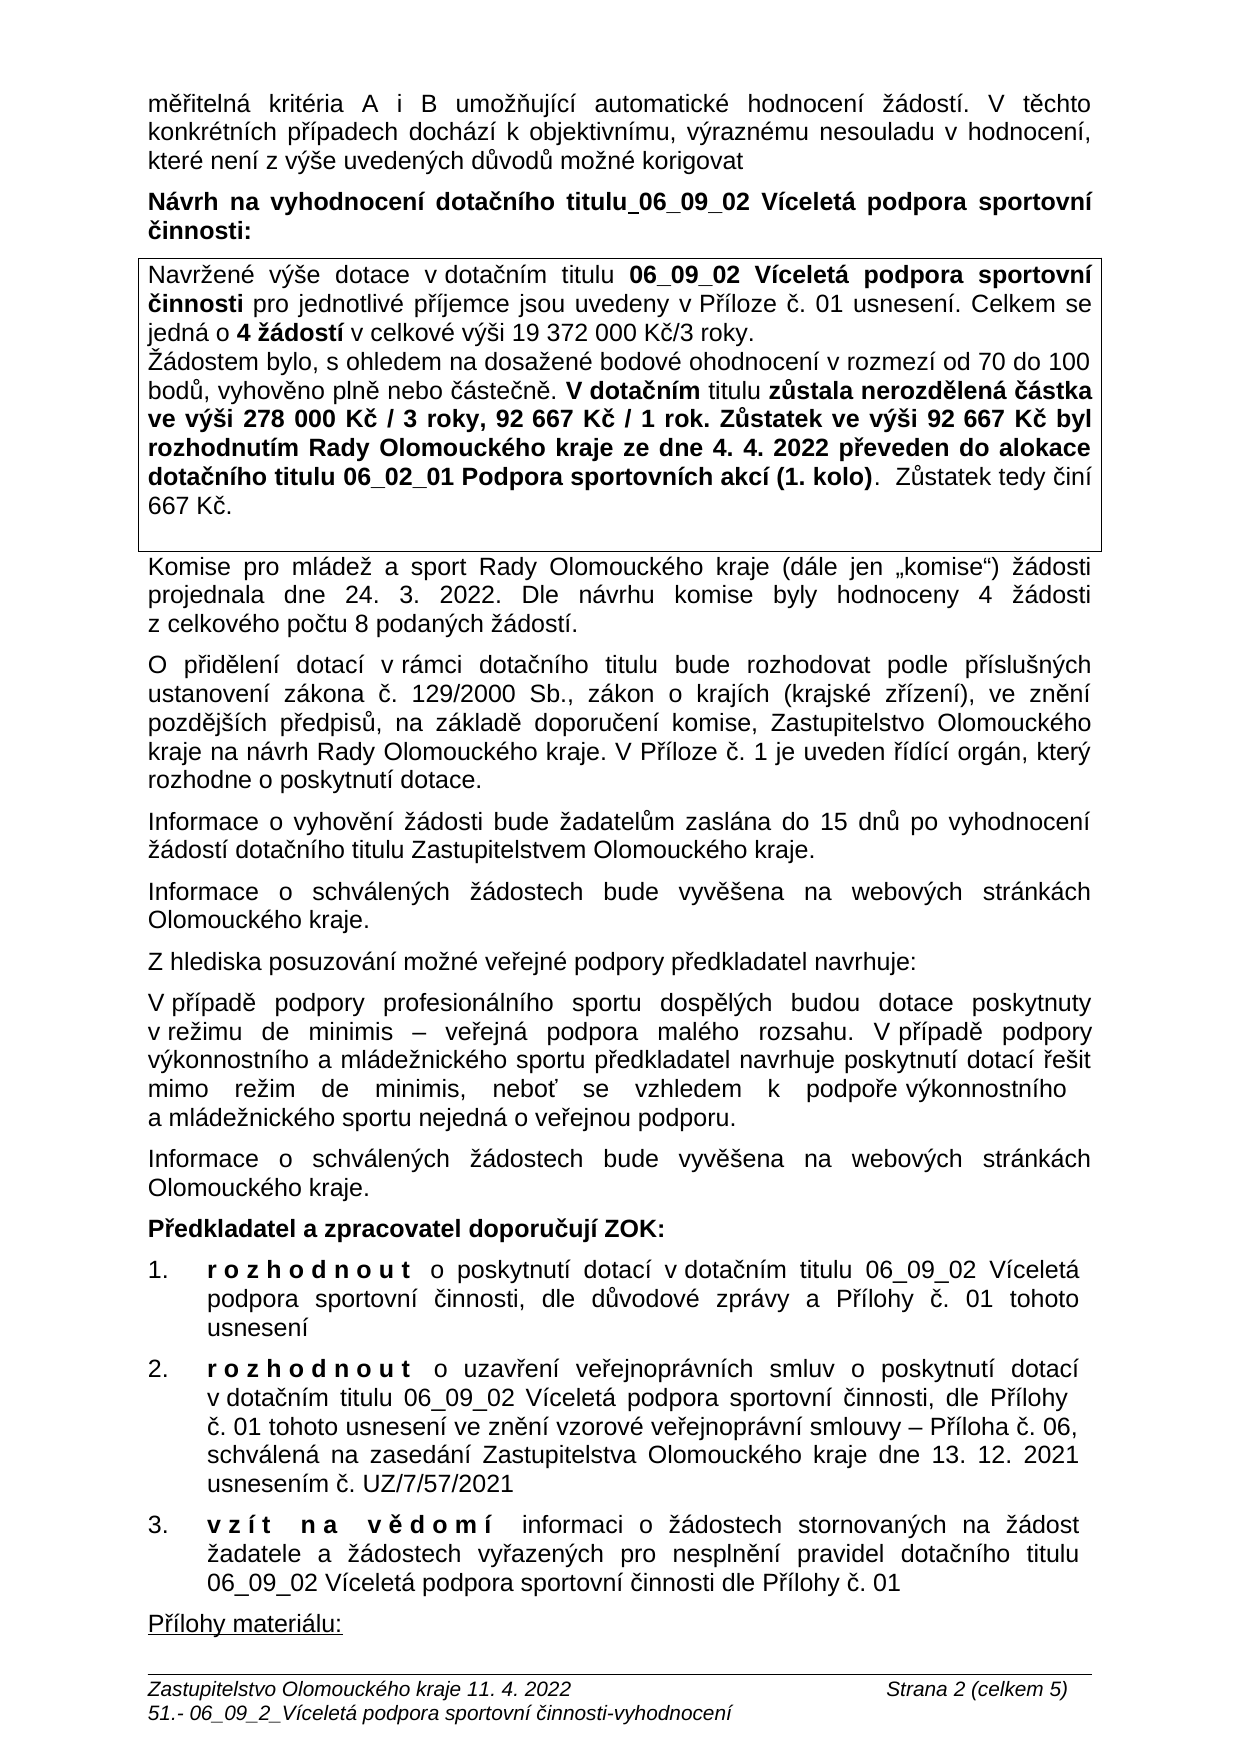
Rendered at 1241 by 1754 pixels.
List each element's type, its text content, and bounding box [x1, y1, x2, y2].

text Žádostem bylo, s ohledem na dosažené bodové ohodnocení v rozmezí od 70 do 100 bodů, vyhověno plně nebo částečně. V dotačním titulu zůstala nerozdělená částka ve výši 278 000 Kč / 3 roky, 92 667 Kč / 1 rok. Zůstatek ve výši 92 667 Kč byl rozhodnutím Rady Olomouckého kraje ze dne 4. 4. 2022 převeden do alokace dotačního titulu 06_02_01 Podpora sportovních akcí (1. kolo). Zůstatek tedy činí 667 Kč. [139, 344, 1101, 551]
list vzít na vědomí informaci o žádostech stornovaných na žádost žadatele a žádostech vyřazených pro nesplnění pravidel dotačního titulu 06_09_02 Víceletá podpora sportovní činnosti dle Přílohy č. 01 [148, 1510, 1080, 1597]
text Návrh na vyhodnocení dotačního titulu 06_09_02 Víceletá podpora sportovní činnosti: [148, 187, 1092, 245]
text Komise pro mládež a sport Rady Olomouckého kraje (dále jen „komise“) žádosti projednala dne 24. 3. 2022. Dle návrhu komise byly hodnoceny 4 žádosti z celkového počtu 8 podaných žádostí. [148, 552, 1092, 638]
text Informace o vyhovění žádosti bude žadatelům zaslána do 15 dnů po vyhodnocení žádostí dotačního titulu Zastupitelstvem Olomouckého kraje. [148, 807, 1092, 864]
list Z hlediska posuzování možné veřejné podpory předkladatel navrhuje: [148, 947, 1092, 975]
list Informace o schválených žádostech bude vyvěšena na webových stránkách Olomouckého kraje. [148, 1144, 1092, 1202]
text Předkladatel a zpracovatel doporučují ZOK: [148, 1214, 1092, 1243]
list rozhodnout o poskytnutí dotací v dotačním titulu 06_09_02 Víceletá podpora sportovní činnosti, dle důvodové zprávy a Přílohy č. 01 tohoto usnesení [148, 1255, 1080, 1342]
list rozhodnout o uzavření veřejnoprávních smluv o poskytnutí dotací v dotačním titulu 06_09_02 Víceletá podpora sportovní činnosti, dle Přílohy č. 01 tohoto usnesení ve znění vzorové veřejnoprávní smlouvy – Příloha č. 06, schválená na zasedání Zastupitelstva Olomouckého kraje dne 13. 12. 2021 usnesením č. UZ/7/57/2021 [148, 1354, 1080, 1498]
list V případě podpory profesionálního sportu dospělých budou dotace poskytnuty v režimu de minimis – veřejná podpora malého rozsahu. V případě podpory výkonnostního a mládežnického sportu předkladatel navrhuje poskytnutí dotací řešit mimo režim de minimis, neboť se vzhledem k podpoře výkonnostního a mládežnického sportu nejedná o veřejnou podporu. [148, 988, 1092, 1132]
text Navržené výše dotace v dotačním titulu 06_09_02 Víceletá podpora sportovní činnosti pro jednotlivé příjemce jsou uvedeny v Příloze č. 01 usnesení. Celkem se jedná o 4 žádostí v celkové výši 19 372 000 Kč/3 roky. [139, 259, 1101, 344]
text Přílohy materiálu: [148, 1609, 1092, 1638]
text O přidělení dotací v rámci dotačního titulu bude rozhodovat podle příslušných ustanovení zákona č. 129/2000 Sb., zákon o krajích (krajské zřízení), ve znění pozdějších předpisů, na základě doporučení komise, Zastupitelstvo Olomouckého kraje na návrh Rady Olomouckého kraje. V Příloze č. 1 je uveden řídící orgán, který rozhodne o poskytnutí dotace. [148, 650, 1092, 794]
text Informace o schválených žádostech bude vyvěšena na webových stránkách Olomouckého kraje. [148, 877, 1092, 934]
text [148, 89, 1092, 175]
